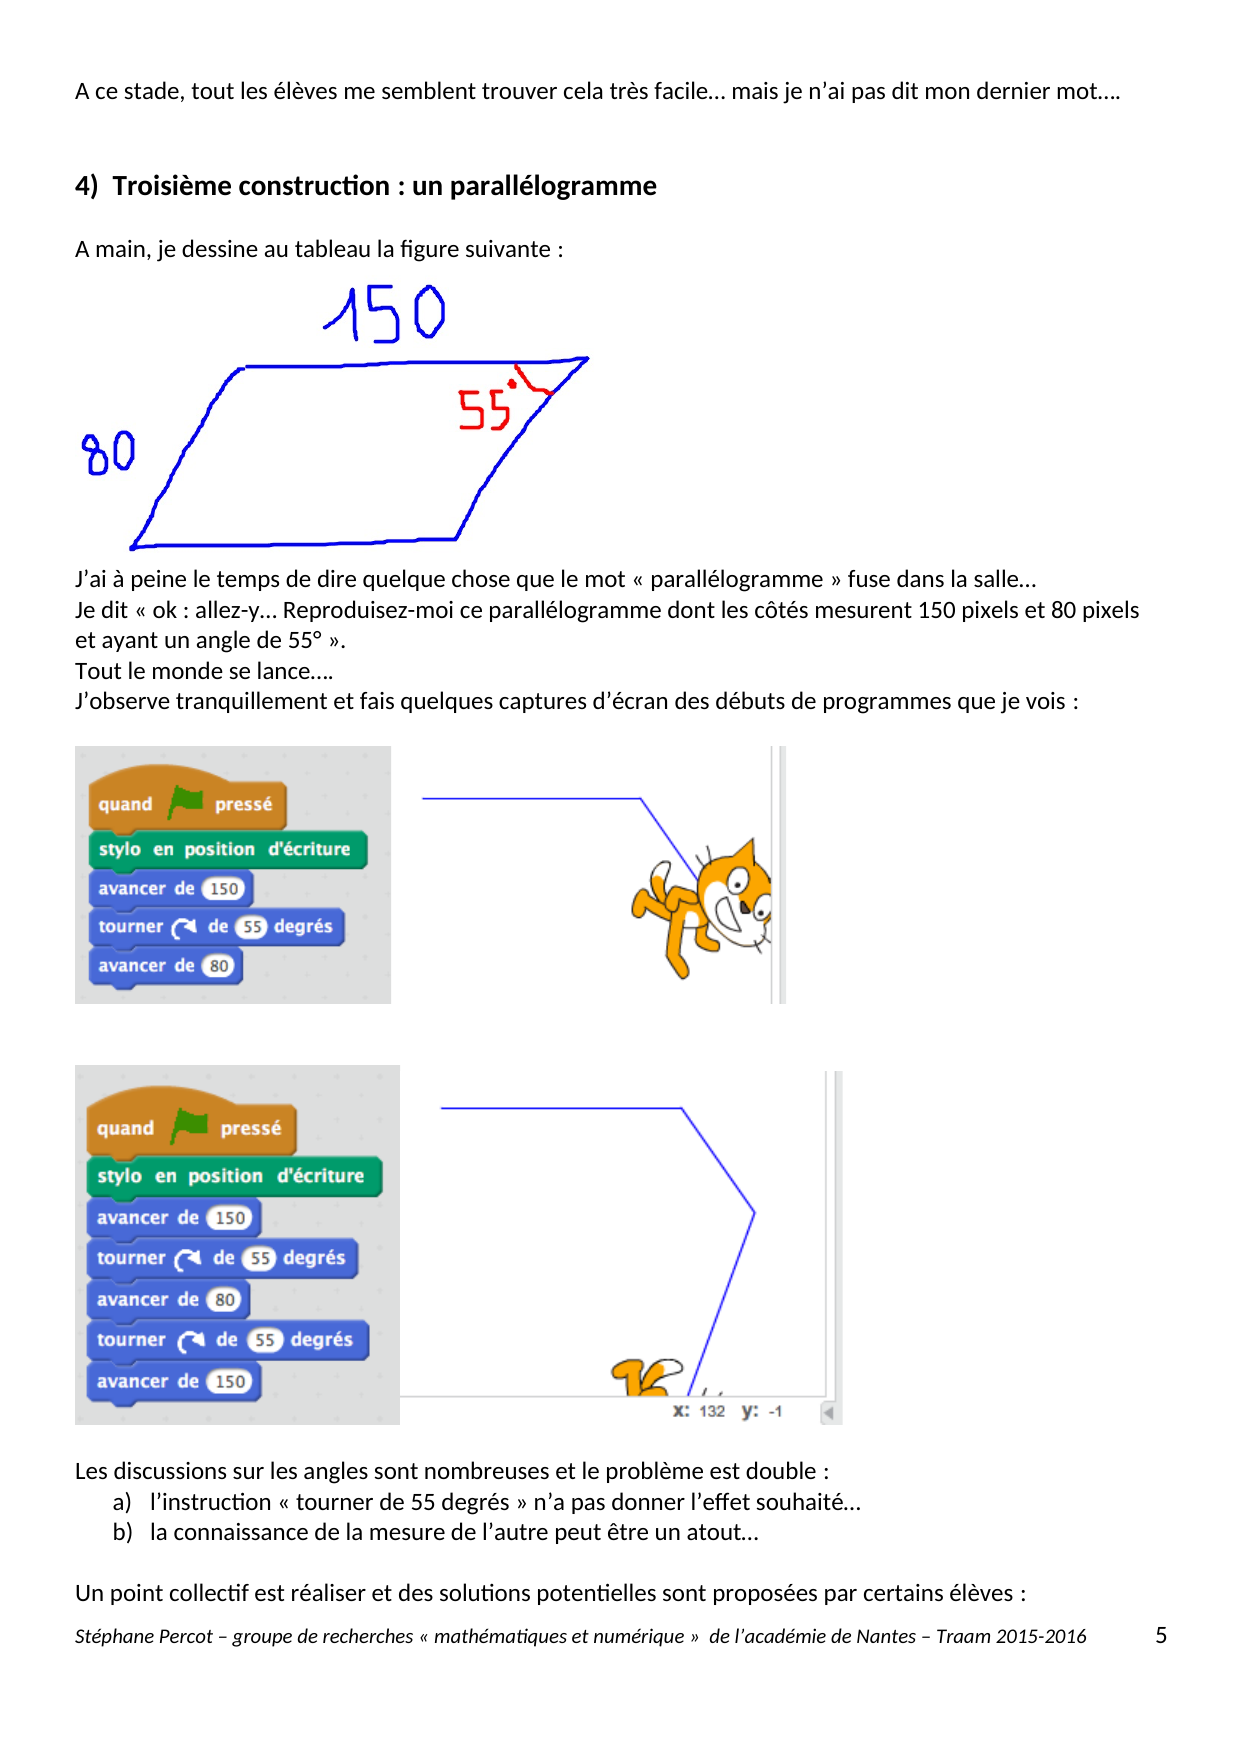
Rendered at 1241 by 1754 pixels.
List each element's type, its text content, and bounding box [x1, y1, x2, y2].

text Un point collectif est réaliser et des solutions potentielles sont proposées par certains élèves : [75, 1577, 1165, 1608]
text A ce stade, tout les élèves me semblent trouver cela très facile… mais je n’ai pas dit mon dernier mot…. [75, 75, 1165, 106]
picture [75, 263, 606, 564]
text J’observe tranquillement et fais quelques captures d’écran des débuts de programmes que je vois : [75, 685, 1165, 716]
text Tout le monde se lance…. [75, 655, 1165, 685]
text Les discussions sur les angles sont nombreuses et le problème est double : [75, 1455, 1165, 1486]
picture [75, 1065, 843, 1425]
picture [75, 746, 787, 1004]
list l’instruction « tourner de 55 degrés » n’a pas donner l’effet souhaité… [112, 1486, 1165, 1516]
text Je dit « ok : allez-y… Reproduisez-moi ce parallélogramme dont les côtés mesurent 150 pixels et 80 pixels et ayant un angle de 55° ». [75, 594, 1165, 655]
subtitle Troisième construction : un parallélogramme [75, 167, 1165, 202]
text A main, je dessine au tableau la figure suivante : [75, 233, 1165, 263]
list la connaissance de la mesure de l’autre peut être un atout… [112, 1516, 1165, 1547]
text J’ai à peine le temps de dire quelque chose que le mot « parallélogramme » fuse dans la salle… [75, 563, 1165, 594]
